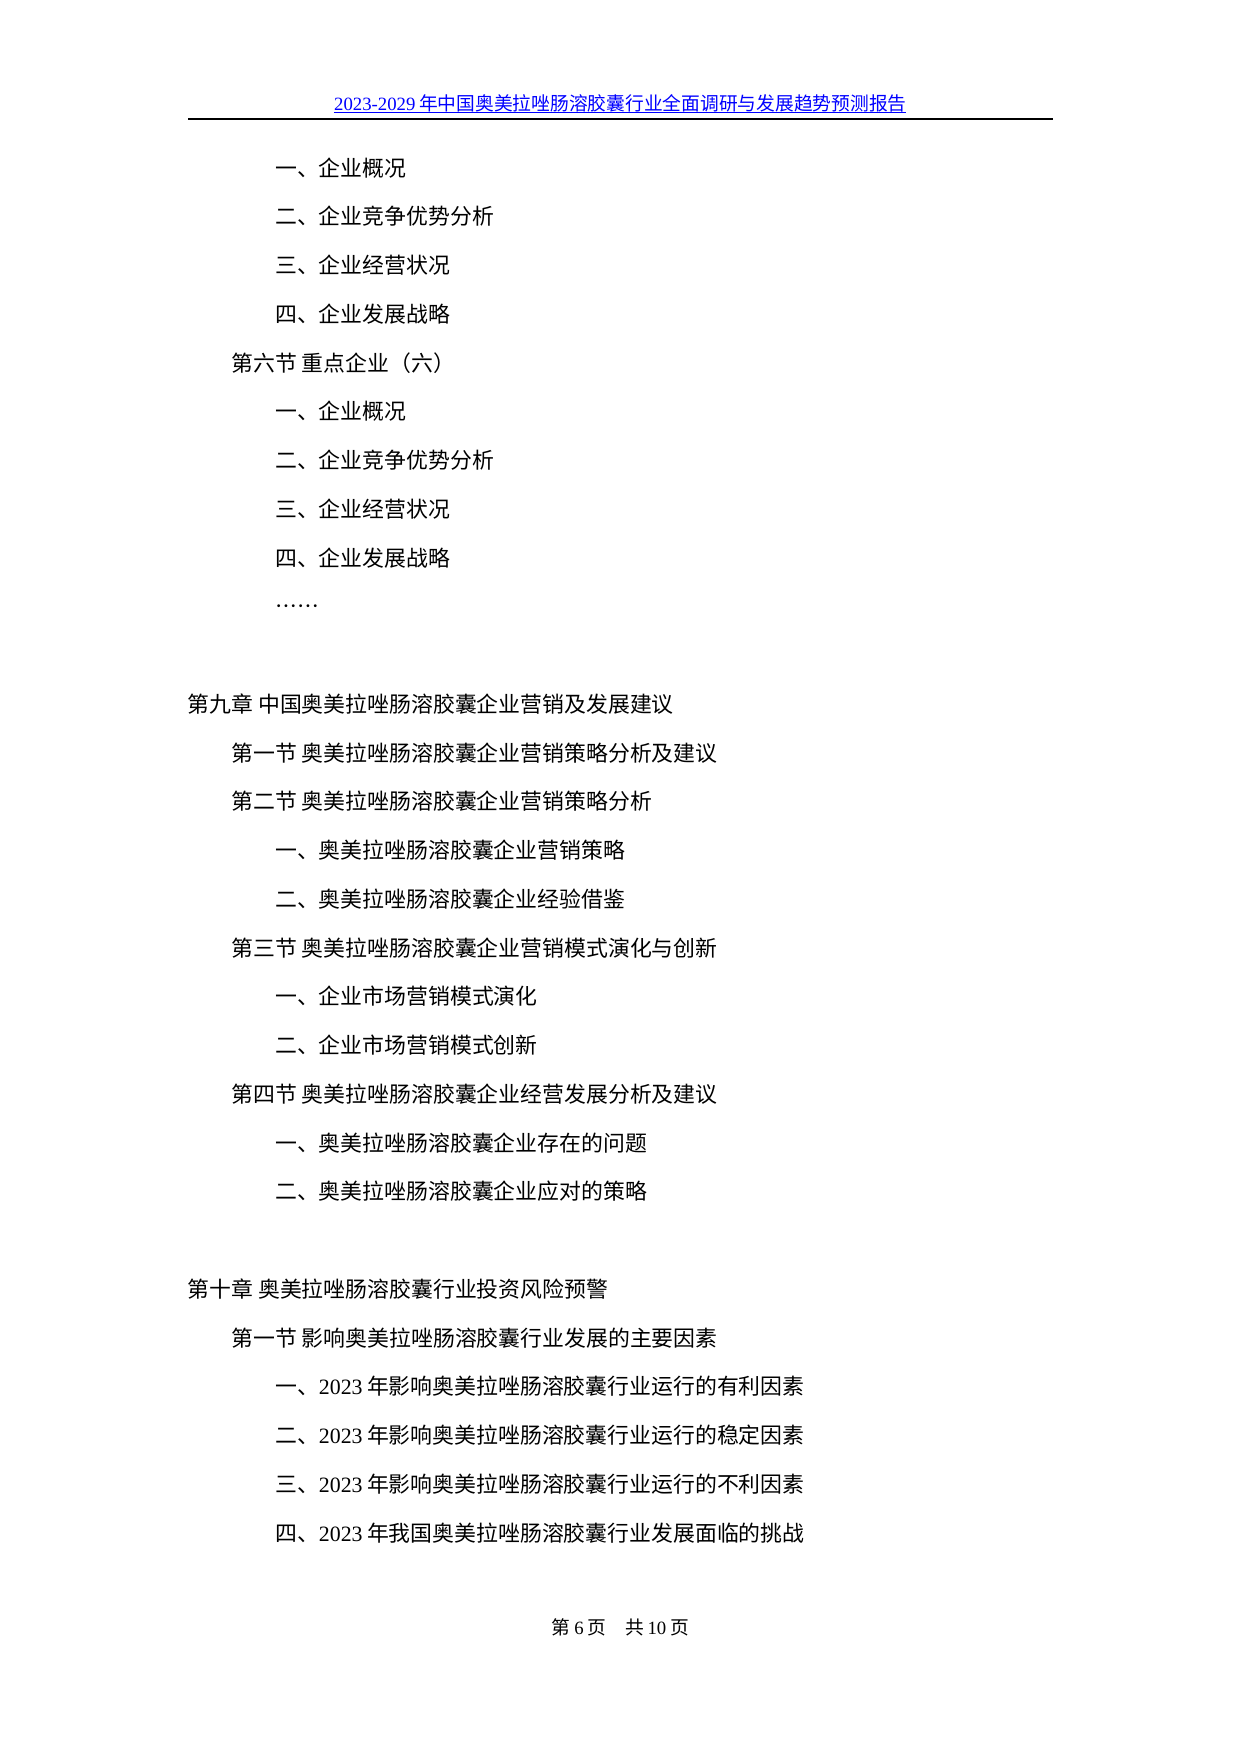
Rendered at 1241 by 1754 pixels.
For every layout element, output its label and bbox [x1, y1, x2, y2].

text [187, 150, 1053, 1548]
